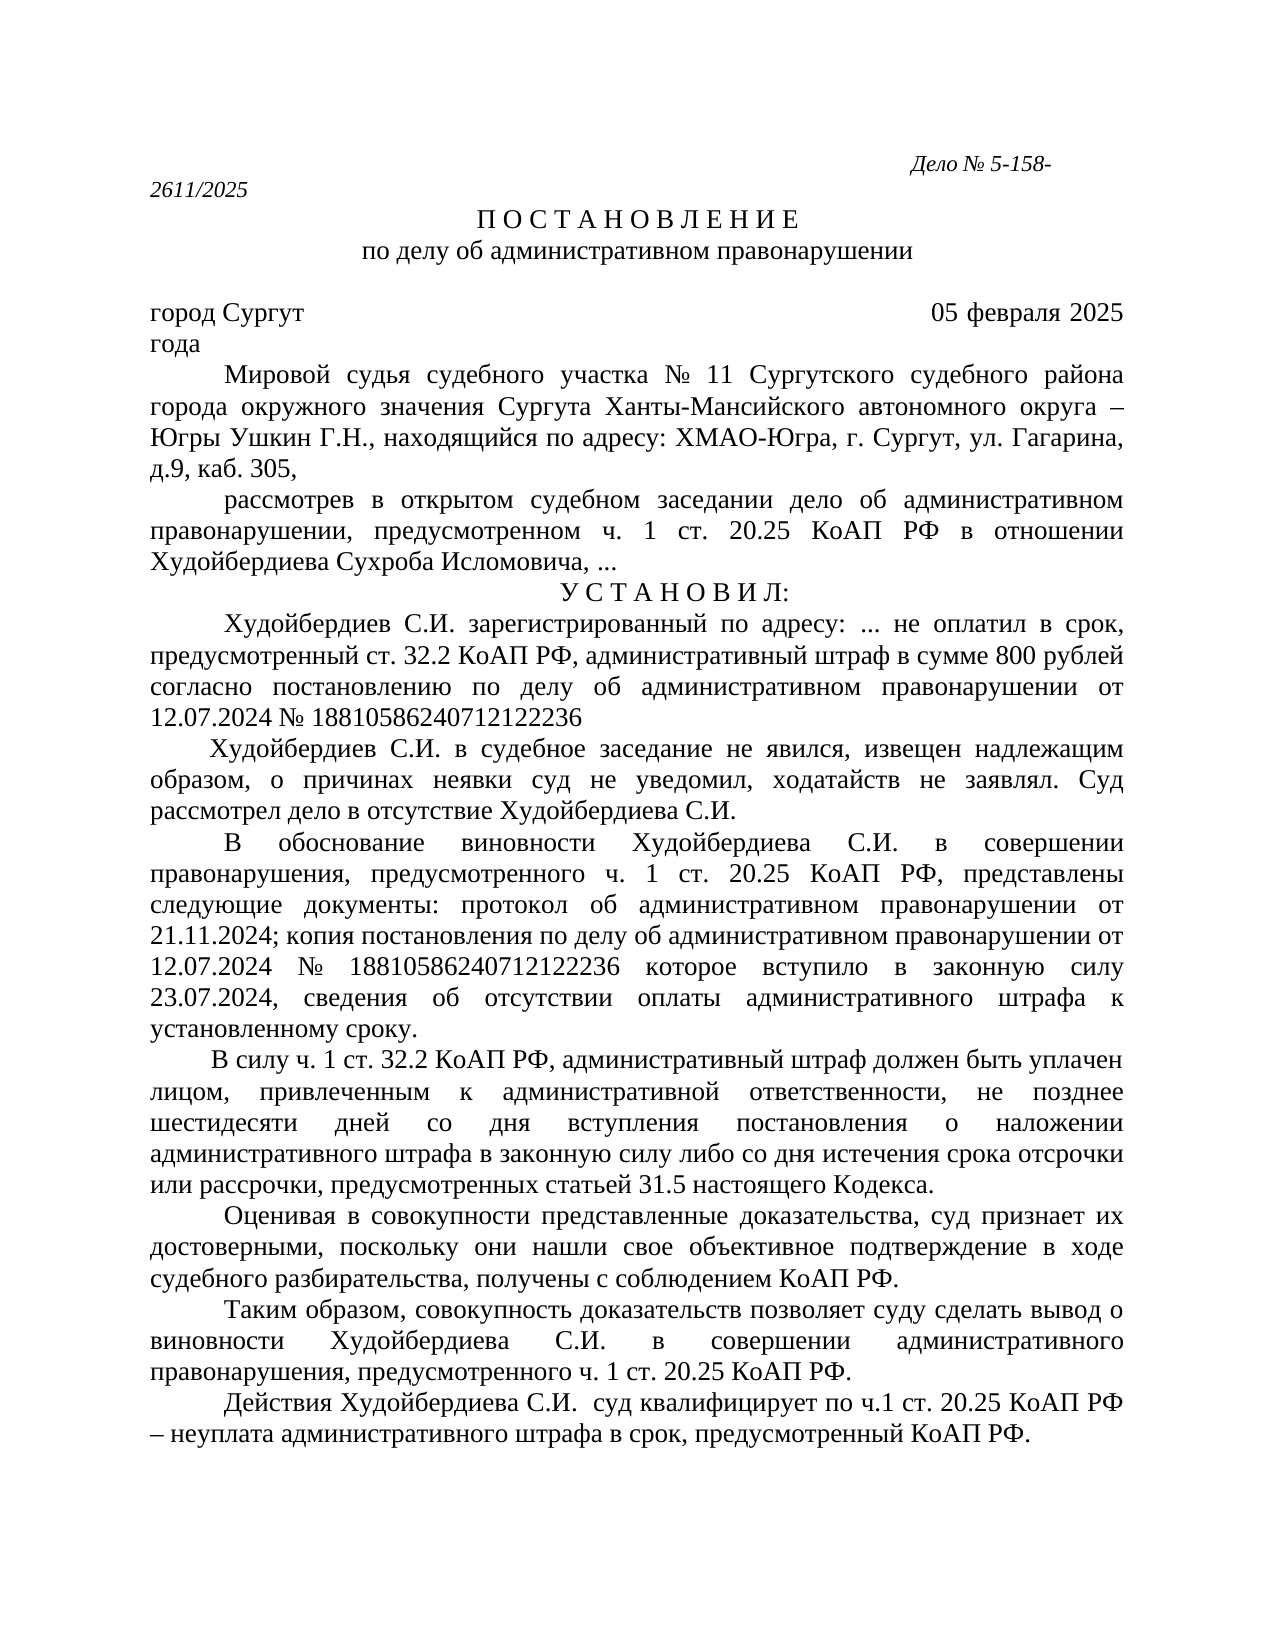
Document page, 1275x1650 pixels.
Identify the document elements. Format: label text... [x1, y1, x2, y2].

text Действия Худойбердиева С.И. суд квалифицирует по ч.1 ст. 20.25 КоАП РФ – неуплата административного штрафа в срок, предусмотренный КоАП РФ. [150, 1386, 1125, 1448]
text В обоснование виновности Худойбердиева С.И. в совершении правонарушения, предусмотренного ч. 1 ст. 20.25 КоАП РФ, представлены следующие документы: протокол об административном правонарушении от 21.11.2024; копия постановления по делу об административном правонарушении от 12.07.2024 № 18810586240712122236 которое вступило в законную силу 23.07.2024, сведения об отсутствии оплаты административного штрафа к установленному сроку. [150, 826, 1125, 1044]
text рассмотрев в открытом судебном заседании дело об административном правонарушении, предусмотренном ч. 1 ст. 20.25 КоАП РФ в отношении Худойбердиева Сухроба Исломовича, ... [150, 483, 1125, 576]
text Худойбердиев С.И. в судебное заседание не явился, извещен надлежащим образом, о причинах неявки суд не уведомил, ходатайств не заявлял. Суд рассмотрел дело в отсутствие Худойбердиева С.И. [150, 732, 1125, 826]
text Дело № 5-158-2611/2025 [150, 150, 1125, 203]
text Оценивая в совокупности представленные доказательства, суд признает их достоверными, поскольку они нашли свое объективное подтверждение в ходе судебного разбирательства, получены с соблюдением КоАП РФ. [150, 1199, 1125, 1293]
text П О С Т А Н О В Л Е Н И Е [150, 203, 1125, 234]
text город Сургут 05 февраля 2025 года [150, 296, 1125, 358]
text Худойбердиев С.И. зарегистрированный по адресу: ... не оплатил в срок, предусмотренный ст. 32.2 КоАП РФ, административный штраф в сумме 800 рублей согласно постановлению по делу об административном правонарушении от 12.07.2024 № 18810586240712122236 [150, 608, 1125, 732]
text Таким образом, совокупность доказательств позволяет суду сделать вывод о виновности Худойбердиева С.И. в совершении административного правонарушения, предусмотренного ч. 1 ст. 20.25 КоАП РФ. [150, 1293, 1125, 1386]
text по делу об административном правонарушении [150, 234, 1125, 265]
text В силу ч. 1 ст. 32.2 КоАП РФ, административный штраф должен быть уплачен лицом, привлеченным к административной ответственности, не позднее шестидесяти дней со дня вступления постановления о наложении административного штрафа в законную силу либо со дня истечения срока отсрочки или рассрочки, предусмотренных статьей 31.5 настоящего Кодекса. [150, 1044, 1125, 1199]
text Мировой судья судебного участка № 11 Сургутского судебного района города окружного значения Сургута Ханты-Мансийского автономного округа – Югры Ушкин Г.Н., находящийся по адресу: ХМАО-Югра, г. Сургут, ул. Гагарина, д.9, каб. 305, [150, 358, 1125, 483]
text У С Т А Н О В И Л: [150, 576, 1125, 608]
